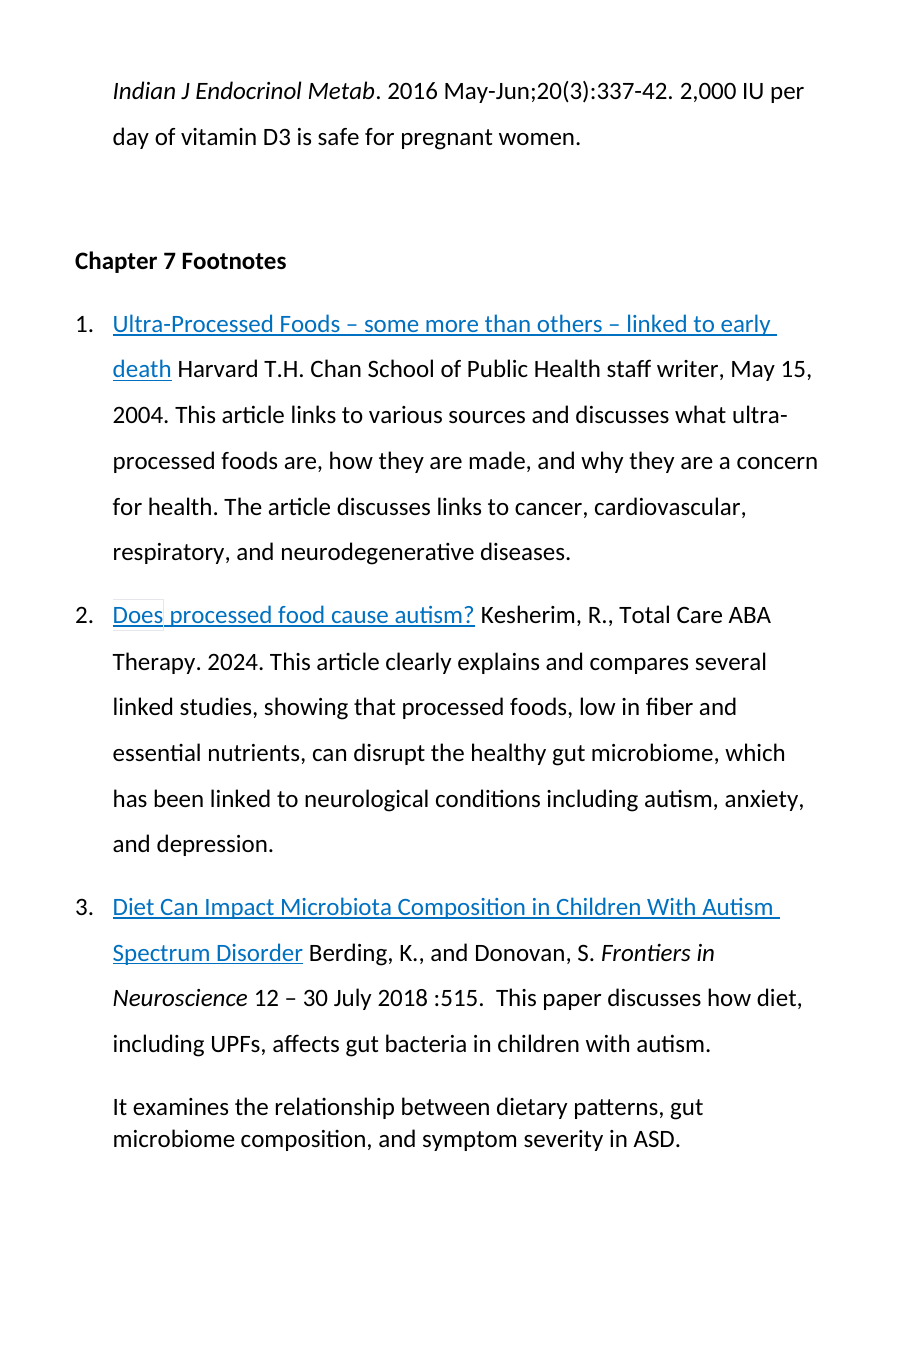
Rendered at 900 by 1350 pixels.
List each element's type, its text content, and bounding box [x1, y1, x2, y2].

list It examines the relationship between dietary patterns, gut microbiome composition, and symptom severity in ASD. [112, 1091, 825, 1154]
list Diet Can Impact Microbiota Composition in Children With Autism Spectrum Disorder Berding, K., and Donovan, S. Frontiers in Neuroscience 12 – 30 July 2018 :515. This paper discusses how diet, including UPFs, affects gut bacteria in children with autism. [75, 891, 825, 1059]
list Does processed food cause autism? Kesherim, R., Total Care ABA Therapy. 2024. This article clearly explains and compares several linked studies, showing that processed foods, low in fiber and essential nutrients, can disrupt the healthy gut microbiome, which has been linked to neurological conditions including autism, anxiety, and depression. [75, 599, 825, 859]
subtitle Chapter 7 Footnotes [75, 246, 825, 276]
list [75, 75, 825, 151]
list Ultra-Processed Foods – some more than others – linked to early death Harvard T.H. Chan School of Public Health staff writer, May 15, 2004. This article links to various sources and discusses what ultra-processed foods are, how they are made, and why they are a concern for health. The article discusses links to cancer, cardiovascular, respiratory, and neurodegenerative diseases. [75, 308, 825, 567]
